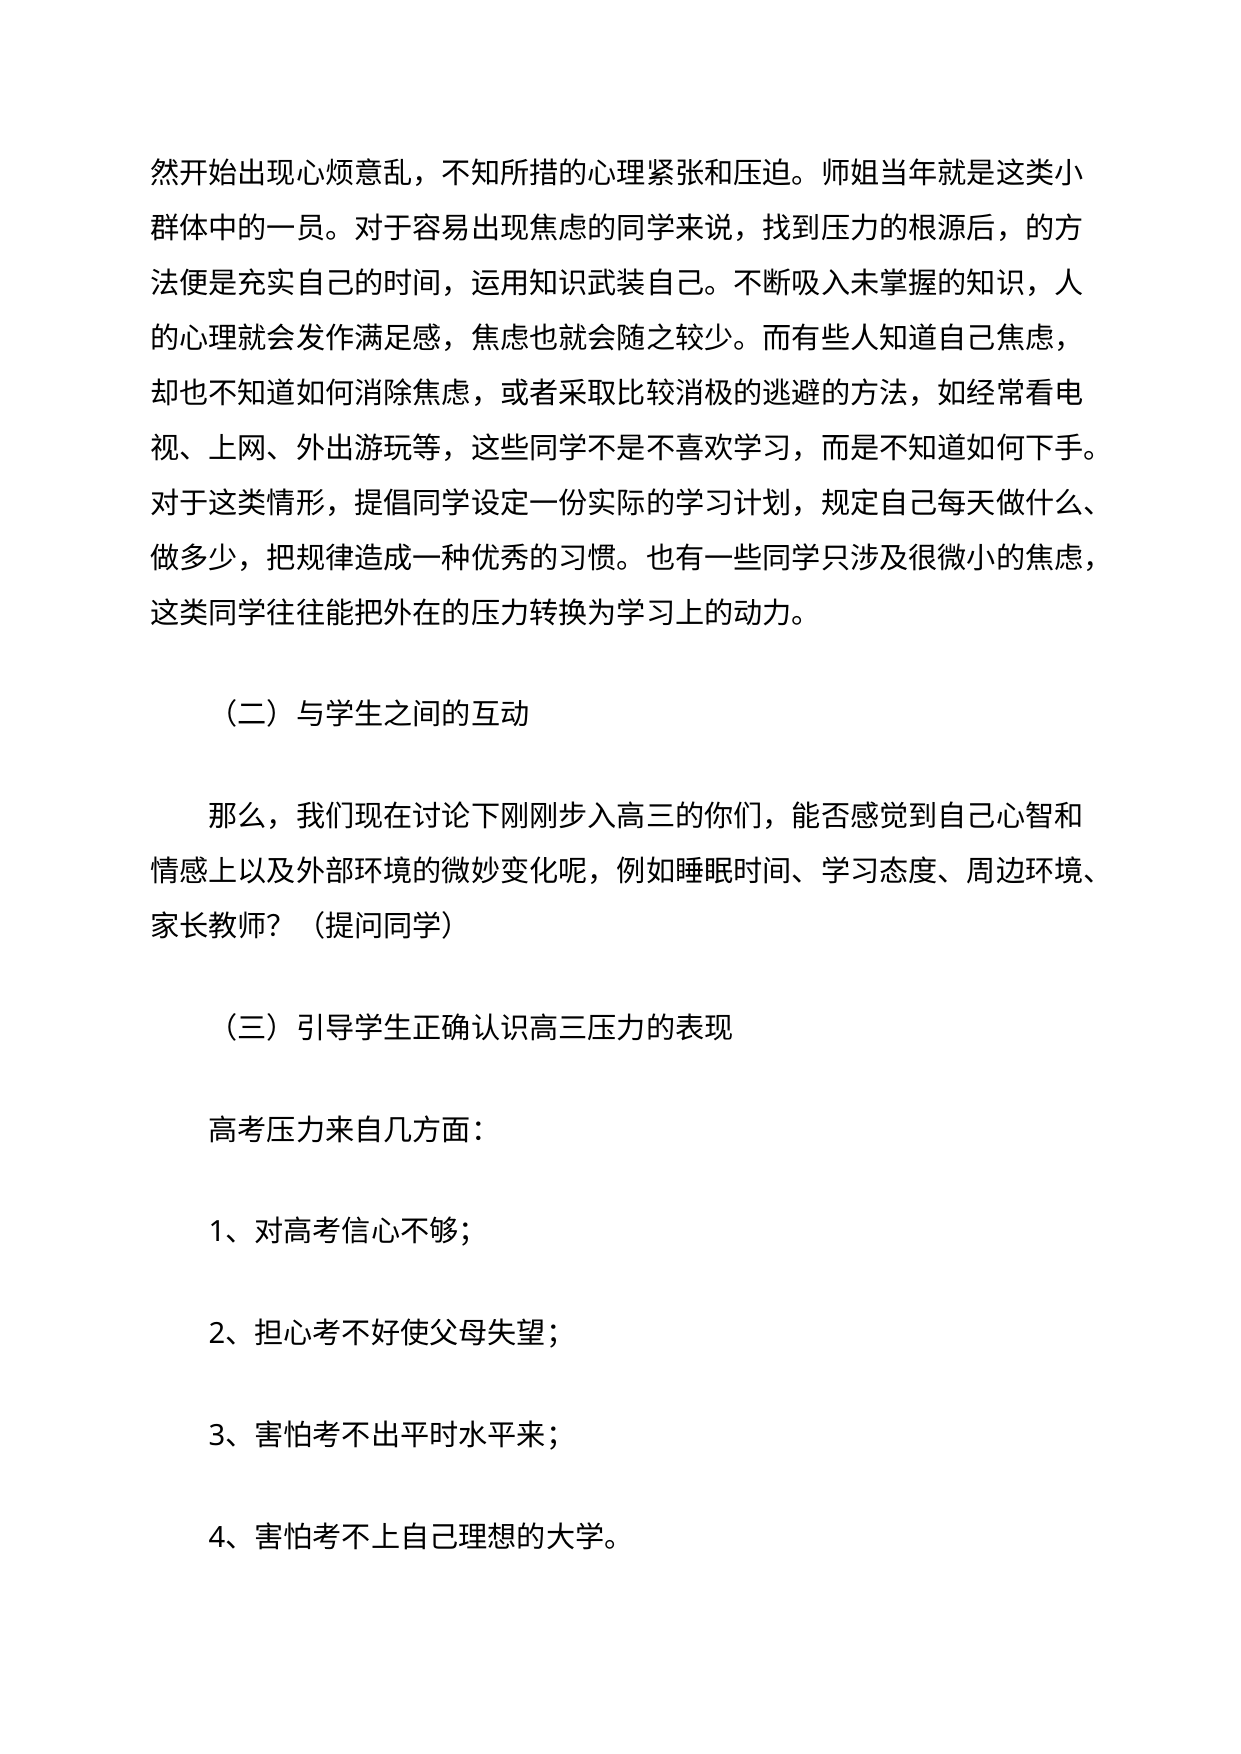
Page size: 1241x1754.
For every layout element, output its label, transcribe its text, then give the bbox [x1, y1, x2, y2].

text 3、害怕考不出平时水平来； [150, 1412, 1090, 1454]
text 4、害怕考不上自己理想的大学。 [150, 1514, 1090, 1556]
text 那么，我们现在讨论下刚刚步入高三的你们，能否感觉到自己心智和情感上以及外部环境的微妙变化呢，例如睡眠时间、学习态度、周边环境、家长教师？（提问同学） [150, 793, 1090, 945]
text 2、担心考不好使父母失望； [150, 1310, 1090, 1352]
text （二）与学生之间的互动 [150, 691, 1090, 733]
text 高考压力来自几方面： [150, 1106, 1090, 1148]
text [150, 150, 1090, 631]
text 1、对高考信心不够； [150, 1208, 1090, 1250]
text （三）引导学生正确认识高三压力的表现 [150, 1004, 1090, 1047]
